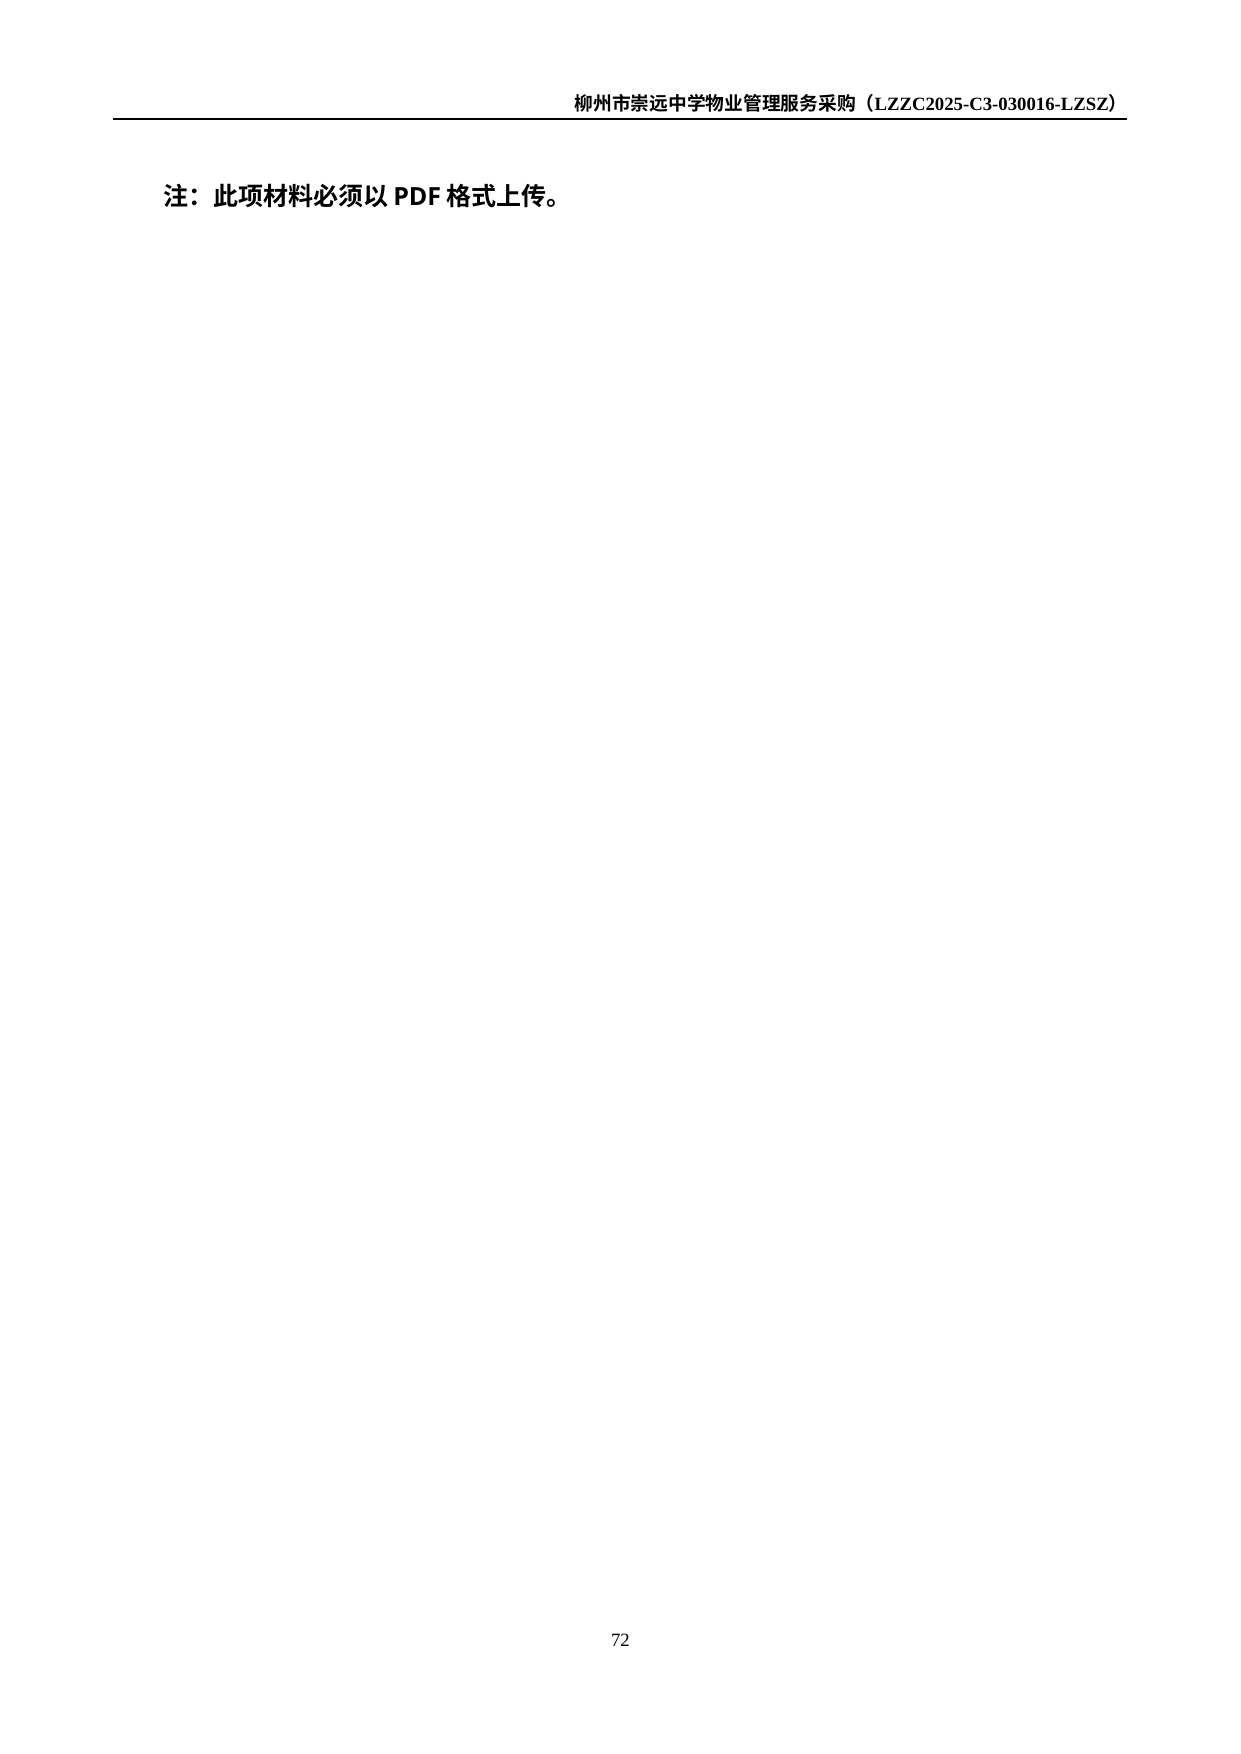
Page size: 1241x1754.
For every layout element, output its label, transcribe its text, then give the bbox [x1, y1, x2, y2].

text 注：此项材料必须以PDF格式上传。 [113, 162, 1127, 227]
